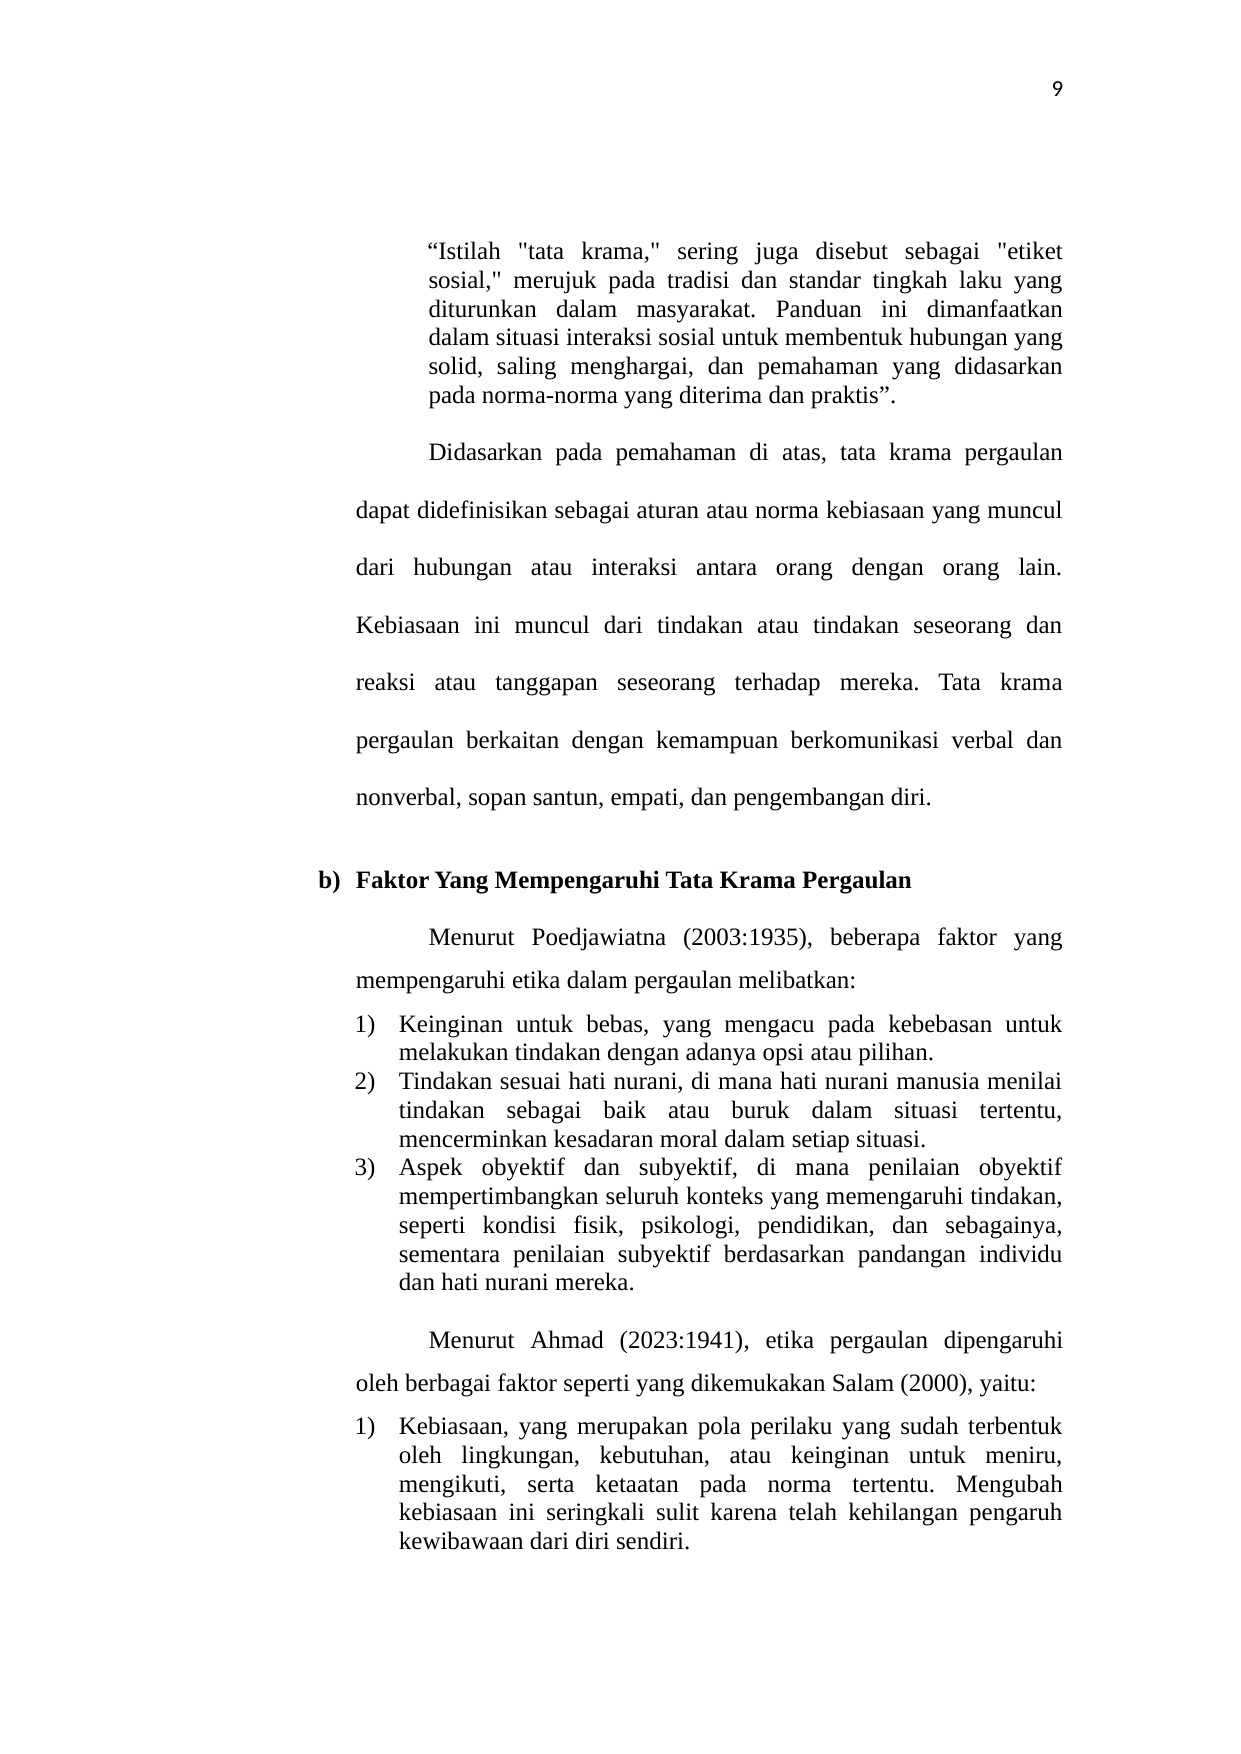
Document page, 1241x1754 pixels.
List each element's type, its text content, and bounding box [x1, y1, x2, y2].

list Menurut Ahmad (2023:1941), etika pergaulan dipengaruhi oleh berbagai faktor seperti yang dikemukakan Salam (2000), yaitu: [356, 1325, 1063, 1397]
list Didasarkan pada pemahaman di atas, tata krama pergaulan dapat didefinisikan sebagai aturan atau norma kebiasaan yang muncul dari hubungan atau interaksi antara orang dengan orang lain. Kebiasaan ini muncul dari tindakan atau tindakan seseorang dan reaksi atau tanggapan seseorang terhadap mereka. Tata krama pergaulan berkaitan dengan kemampuan berkomunikasi verbal dan nonverbal, sopan santun, empati, dan pengembangan diri. [356, 437, 1063, 811]
list Kebiasaan, yang merupakan pola perilaku yang sudah terbentuk oleh lingkungan, kebutuhan, atau keinginan untuk meniru, mengikuti, serta ketaatan pada norma tertentu. Mengubah kebiasaan ini seringkali sulit karena telah kehilangan pengaruh kewibawaan dari diri sendiri. [354, 1411, 1063, 1555]
list Aspek obyektif dan subyektif, di mana penilaian obyektif mempertimbangkan seluruh konteks yang memengaruhi tindakan, seperti kondisi fisik, psikologi, pendidikan, dan sebagainya, sementara penilaian subyektif berdasarkan pandangan individu dan hati nurani mereka. [354, 1152, 1063, 1296]
list Menurut Poedjawiatna (2003:1935), beberapa faktor yang mempengaruhi etika dalam pergaulan melibatkan: [356, 922, 1063, 994]
list Keinginan untuk bebas, yang mengacu pada kebebasan untuk melakukan tindakan dengan adanya opsi atau pilihan. [354, 1009, 1063, 1066]
list Tindakan sesuai hati nurani, di mana hati nurani manusia menilai tindakan sebagai baik atau buruk dalam situasi tertentu, mencerminkan kesadaran moral dalam setiap situasi. [354, 1066, 1063, 1152]
list “Istilah "tata krama," sering juga disebut sebagai "etiket sosial," merujuk pada tradisi dan standar tingkah laku yang diturunkan dalam masyarakat. Panduan ini dimanfaatkan dalam situasi interaksi sosial untuk membentuk hubungan yang solid, saling menghargai, dan pemahaman yang didasarkan pada norma-norma yang diterima dan praktis”. [427, 236, 1063, 409]
subtitle Faktor Yang Mempengaruhi Tata Krama Pergaulan [318, 865, 1063, 894]
